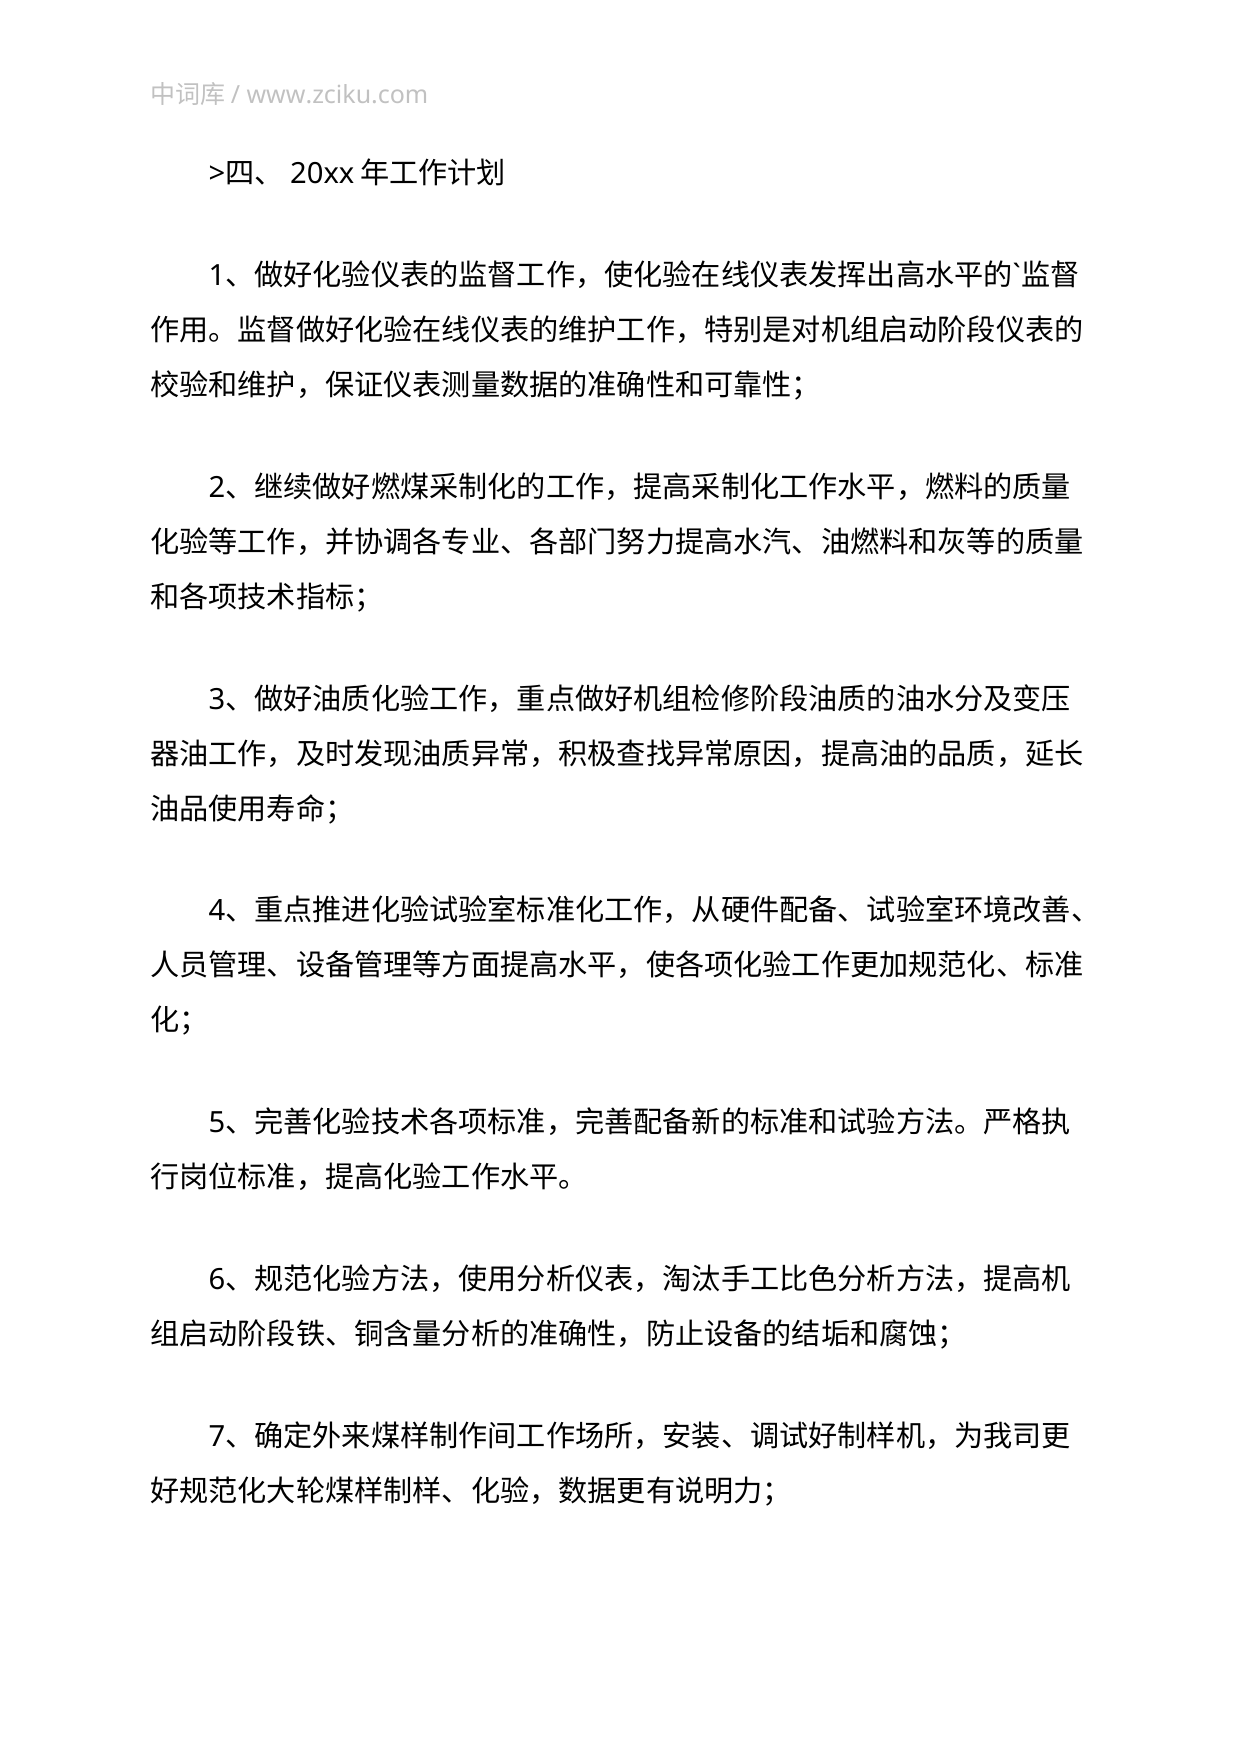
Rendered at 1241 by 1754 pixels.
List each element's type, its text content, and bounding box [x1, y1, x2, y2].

text 6、规范化验方法，使用分析仪表，淘汰手工比色分析方法，提高机组启动阶段铁、铜含量分析的准确性，防止设备的结垢和腐蚀； [150, 1255, 1090, 1353]
text 1、做好化验仪表的监督工作，使化验在线仪表发挥出高水平的`监督作用。监督做好化验在线仪表的维护工作，特别是对机组启动阶段仪表的校验和维护，保证仪表测量数据的准确性和可靠性； [150, 252, 1090, 404]
text 4、重点推进化验试验室标准化工作，从硬件配备、试验室环境改善、人员管理、设备管理等方面提高水平，使各项化验工作更加规范化、标准化； [150, 887, 1090, 1039]
text 2、继续做好燃煤采制化的工作，提高采制化工作水平，燃料的质量化验等工作，并协调各专业、各部门努力提高水汽、油燃料和灰等的质量和各项技术指标； [150, 464, 1090, 616]
text 5、完善化验技术各项标准，完善配备新的标准和试验方法。严格执行岗位标准，提高化验工作水平。 [150, 1099, 1090, 1196]
text >四、 20xx年工作计划 [150, 150, 1090, 192]
text 3、做好油质化验工作，重点做好机组检修阶段油质的油水分及变压器油工作，及时发现油质异常，积极查找异常原因，提高油的品质，延长油品使用寿命； [150, 675, 1090, 827]
text 7、确定外来煤样制作间工作场所，安装、调试好制样机，为我司更好规范化大轮煤样制样、化验，数据更有说明力； [150, 1412, 1090, 1509]
